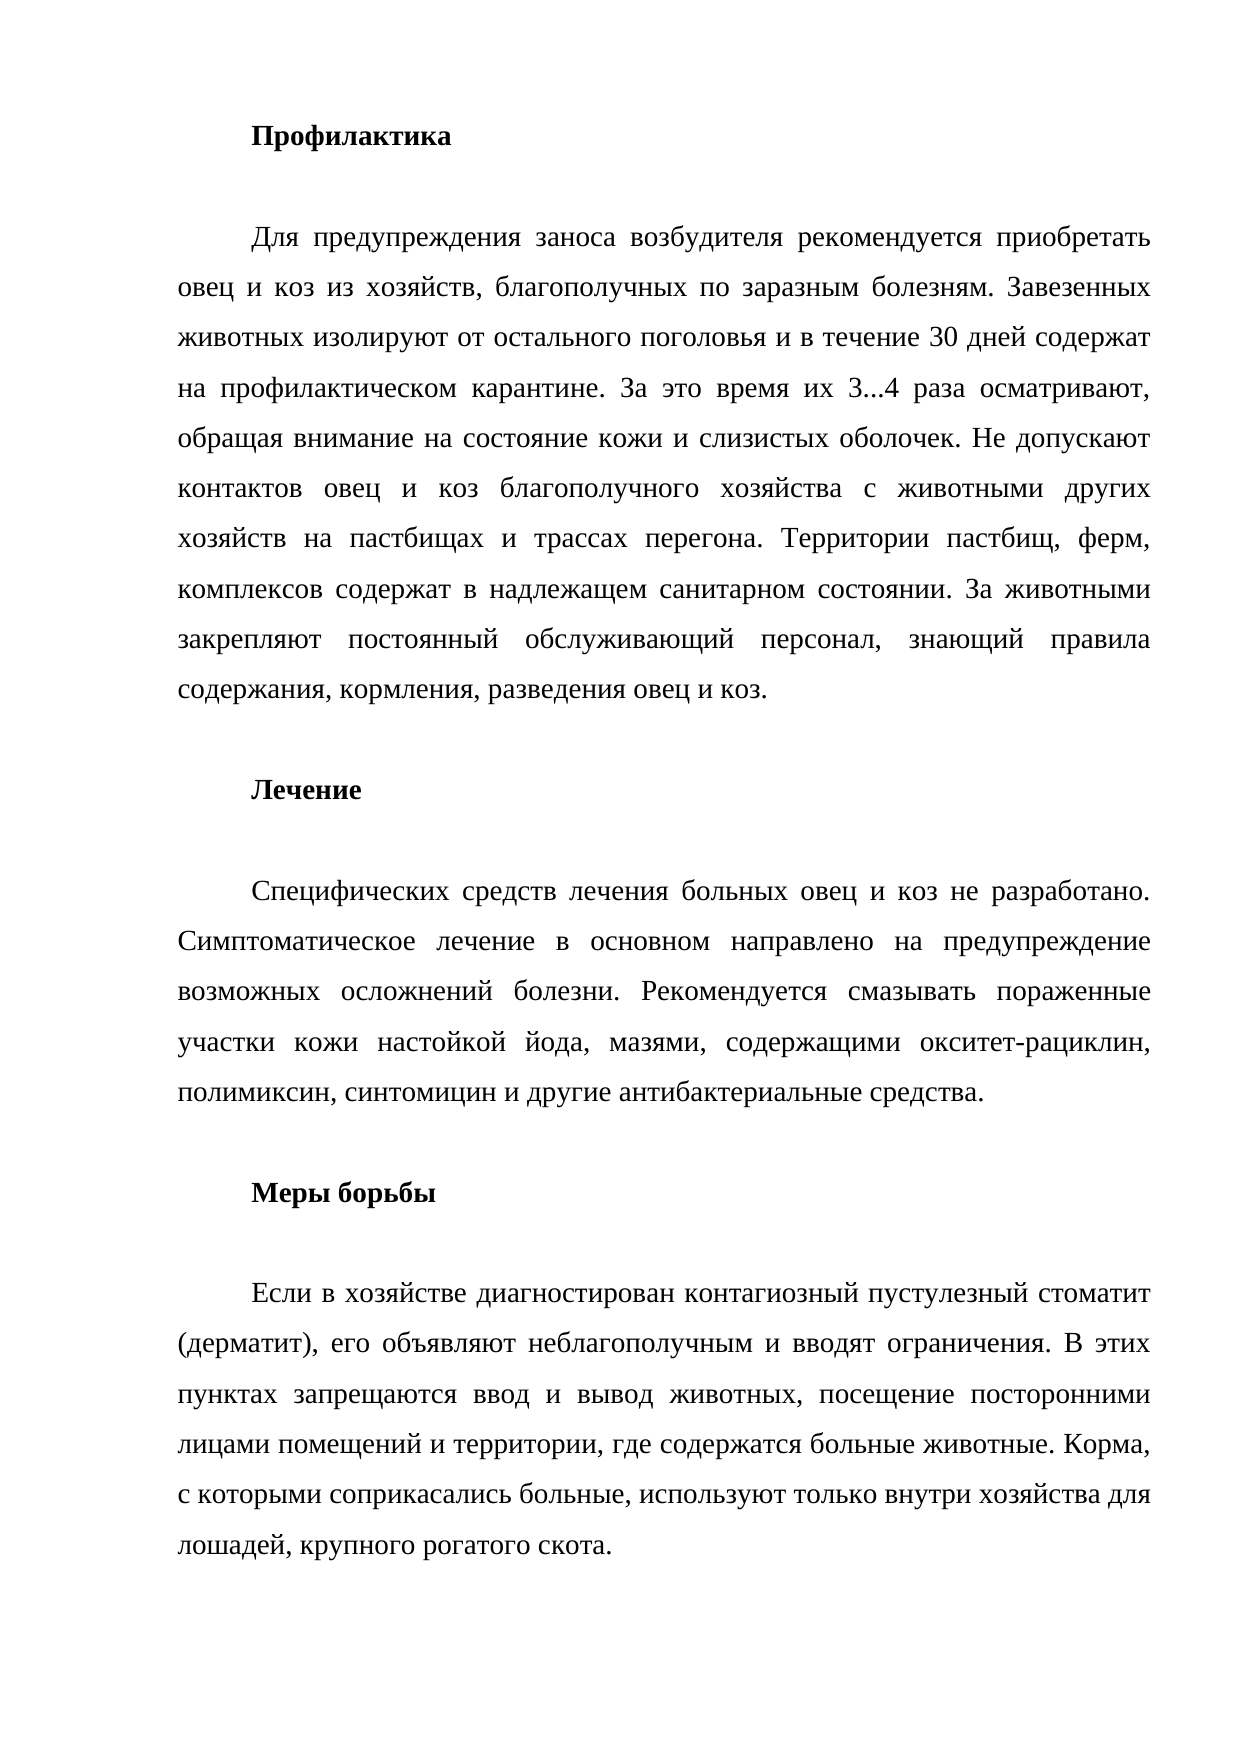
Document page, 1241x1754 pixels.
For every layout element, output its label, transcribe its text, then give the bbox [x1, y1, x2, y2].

text Специфических средств лечения больных овец и коз не разработано. Симптоматическое лечение в основном направлено на предупреждение возможных осложнений болезни. Рекомендуется смазывать пораженные участки кожи настойкой йода, мазями, содержащими окситет-рациклин, полимиксин, синтомицин и другие антибактериальные средства. [177, 873, 1152, 1108]
text Профилактика [177, 118, 1152, 152]
text Если в хозяйстве диагностирован контагиозный пустулезный стоматит (дерматит), его объявляют неблагополучным и вводят ограничения. В этих пунктах запрещаются ввод и вывод животных, посещение посторонними лицами помещений и территории, где содержатся больные животные. Корма, с которыми соприкасались больные, используют только внутри хозяйства для лошадей, крупного рогатого скота. [177, 1275, 1152, 1560]
text Для предупреждения заноса возбудителя рекомендуется приобретать овец и коз из хозяйств, благополучных по заразным болезням. Завезенных животных изолируют от остального поголовья и в течение 30 дней содержат на профилактическом карантине. За это время их 3...4 раза осматривают, обращая внимание на состояние кожи и слизистых оболочек. Не допускают контактов овец и коз благополучного хозяйства с животными других хозяйств на пастбищах и трассах перегона. Территории пастбищ, ферм, комплексов содержат в надлежащем санитарном состоянии. За животными закрепляют постоянный обслуживающий персонал, знающий правила содержания, кормления, разведения овец и коз. [177, 219, 1152, 705]
text Меры борьбы [177, 1175, 1152, 1208]
text Лечение [177, 772, 1152, 806]
